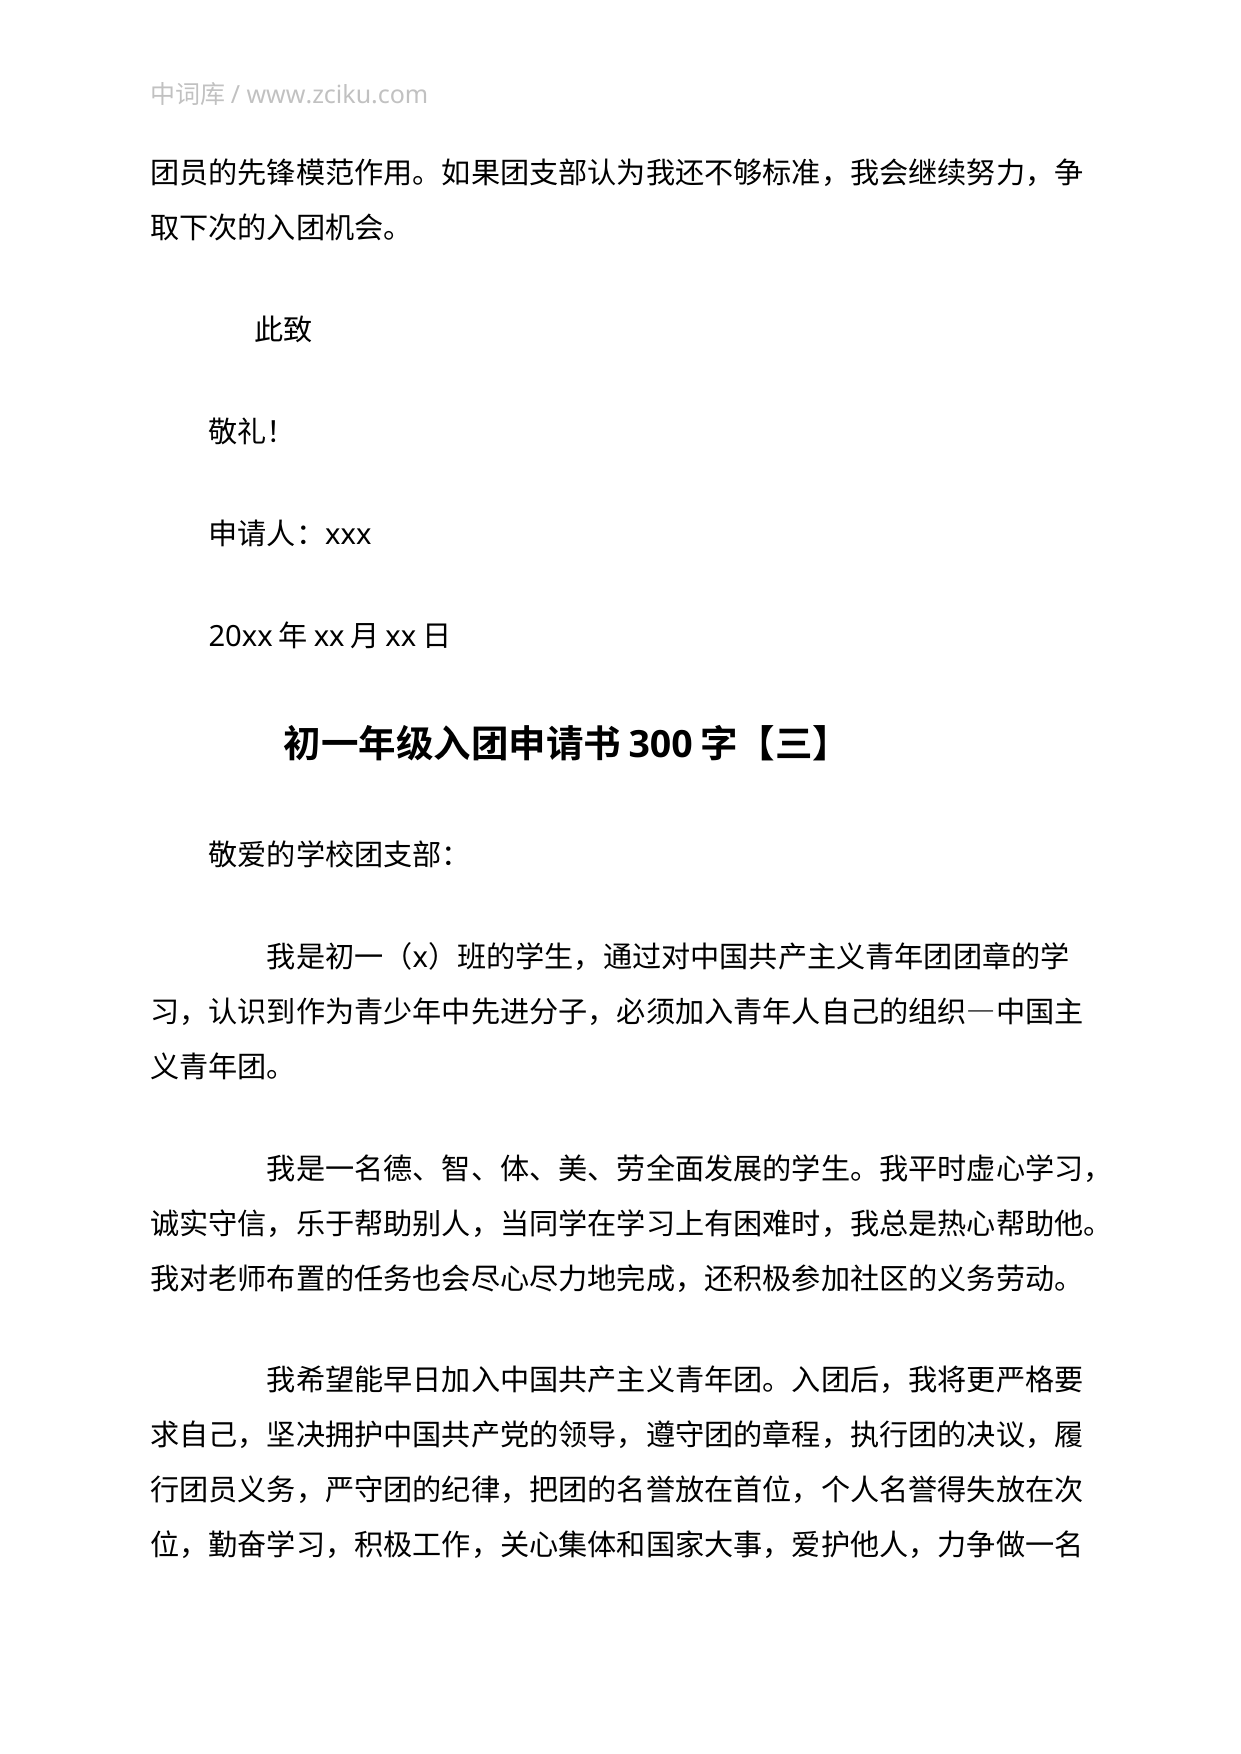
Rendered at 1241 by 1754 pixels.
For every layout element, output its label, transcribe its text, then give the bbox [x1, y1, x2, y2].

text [150, 1357, 1090, 1564]
text 申请人：xxx [150, 510, 1090, 553]
text 20xx年xx月xx日 [150, 612, 1090, 655]
text 敬爱的学校团支部： [150, 832, 1090, 874]
text 此致 [150, 307, 1090, 349]
text 初一年级入团申请书300字【三】 [150, 714, 1090, 769]
text 敬礼！ [150, 409, 1090, 451]
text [150, 150, 1090, 247]
text 我是初一（x）班的学生，通过对中国共产主义青年团团章的学习，认识到作为青少年中先进分子，必须加入青年人自己的组织—中国主义青年团。 [150, 934, 1090, 1086]
text 我是一名德、智、体、美、劳全面发展的学生。我平时虚心学习，诚实守信，乐于帮助别人，当同学在学习上有困难时，我总是热心帮助他。我对老师布置的任务也会尽心尽力地完成，还积极参加社区的义务劳动。 [150, 1145, 1090, 1297]
